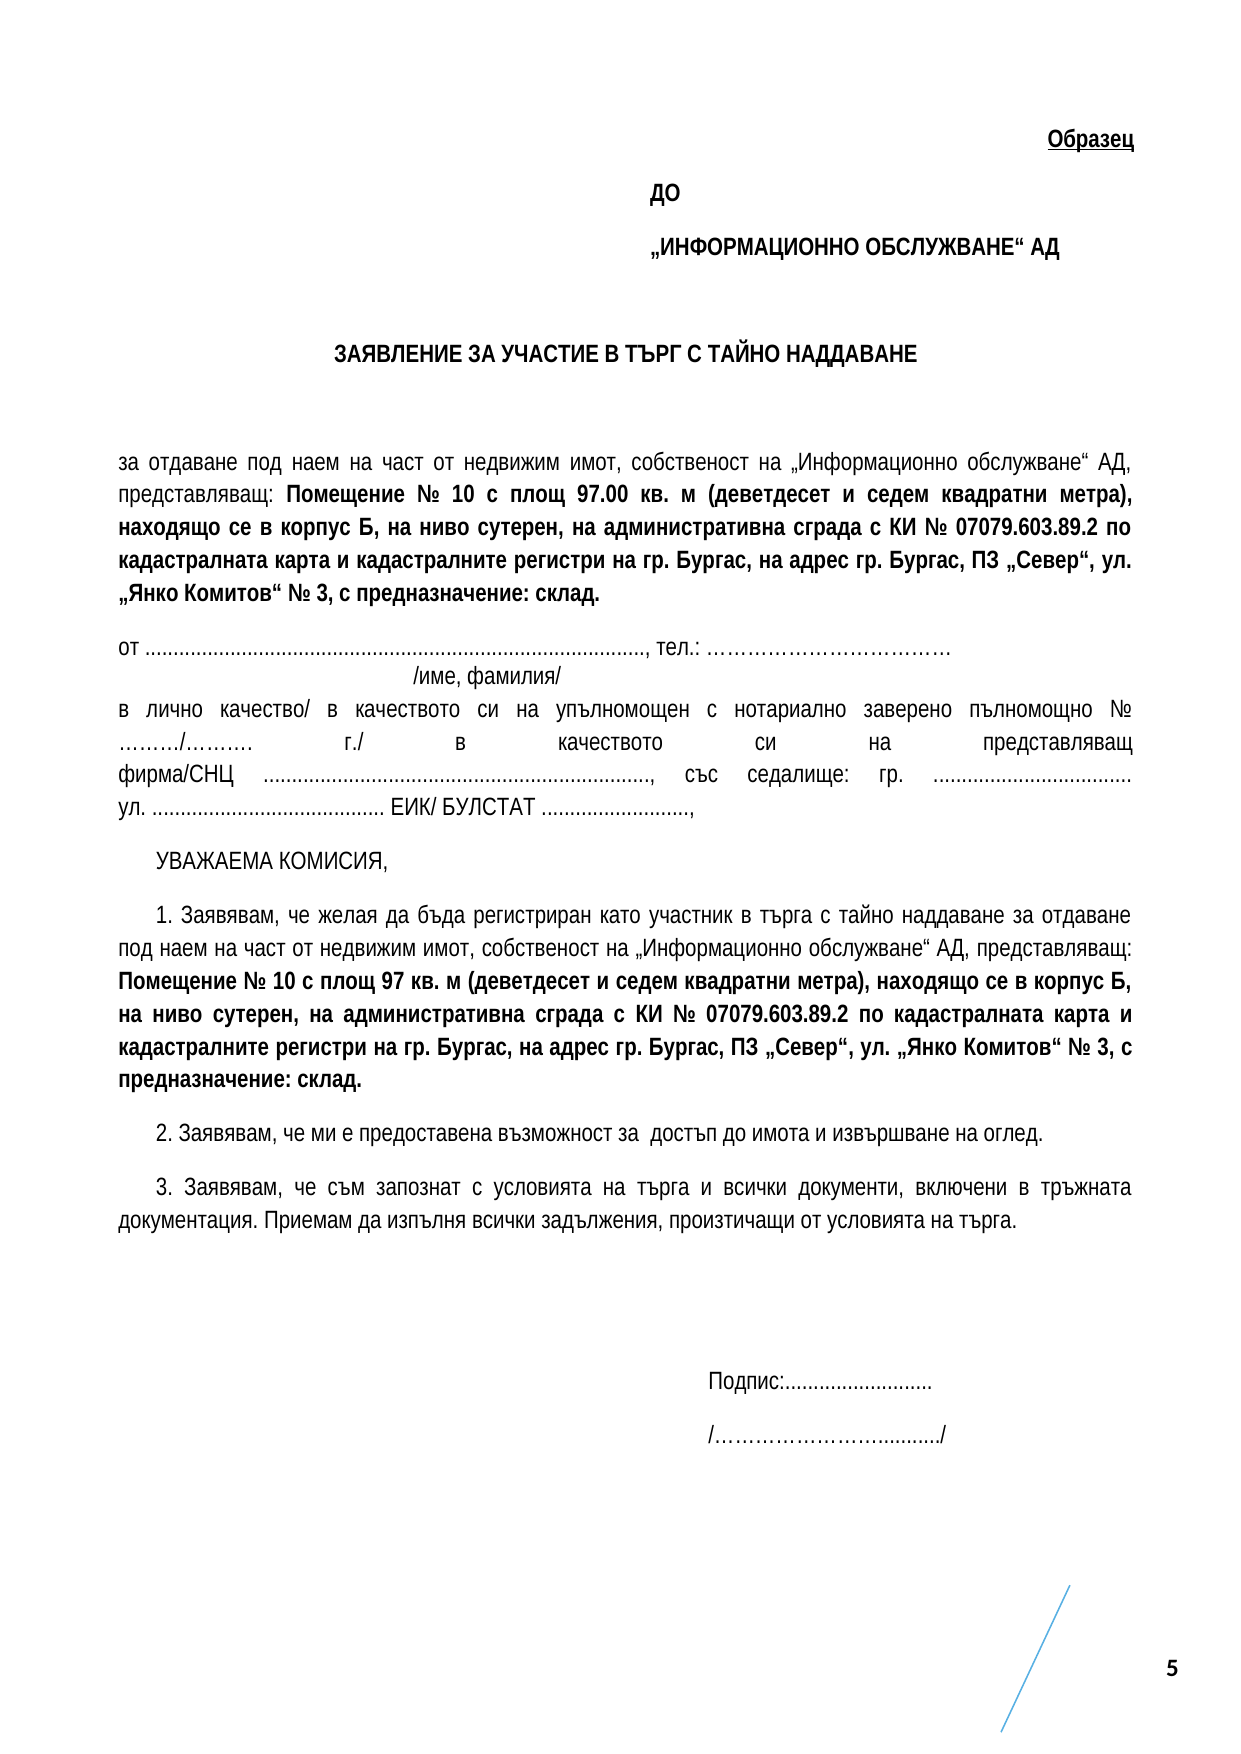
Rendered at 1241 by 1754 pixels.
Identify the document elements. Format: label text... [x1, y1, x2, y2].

text УВАЖАЕМА КОМИСИЯ, [118, 846, 1134, 875]
text 1. Заявявам, че желая да бъда регистриран като участник в търга с тайно наддаване за отдаване под наем на част от недвижим имот, собственост на „Информационно обслужване“ АД, представляващ: Помещение № 10 с площ 97 кв. м (деветдесет и седем квадратни метра), находящо се в корпус Б, на ниво сутерен, на административна сграда с КИ № 07079.603.89.2 по кадастралната карта и кадастралните регистри на гр. Бургас, на адрес гр. Бургас, ПЗ „Север“, ул. „Янко Комитов“ № 3, с предназначение: склад. [118, 900, 1134, 1093]
text /име, фамилия/ [118, 661, 1134, 689]
text ДО [118, 178, 1134, 206]
text в лично качество/ в качеството си на упълномощен с нотариално заверено пълномощно № ………/………. г./ в качеството си на представляващ фирма/СНЦ ...................................................................., със седалище: гр. ................................... ул. ......................................... ЕИК/ БУЛСТАТ .........................., [118, 693, 1134, 821]
text от ........................................................................................, тел.: ……………………………… [118, 632, 1134, 661]
text „ИНФОРМАЦИОННО ОБСЛУЖВАНЕ“ АД [118, 232, 1134, 260]
text 3. Заявявам, че съм запознат с условията на търга и всички документи, включени в тръжната документация. Приемам да изпълня всички задължения, произтичащи от условията на търга. [118, 1172, 1134, 1233]
text Подпис:.......................... [634, 1366, 1134, 1395]
text за отдаване под наем на част от недвижим имот, собственост на „Информационно обслужване“ АД, представляващ: Помещение № 10 с площ 97.00 кв. м (деветдесет и седем квадратни метра), находящо се в корпус Б, на ниво сутерен, на административна сграда с КИ № 07079.603.89.2 по кадастралната карта и кадастралните регистри на гр. Бургас, на адрес гр. Бургас, ПЗ „Север“, ул. „Янко Комитов“ № 3, с предназначение: склад. [118, 447, 1134, 607]
text 2. Заявявам, че ми е предоставена възможност за достъп до имота и извършване на оглед. [118, 1118, 1134, 1147]
text Образец [118, 124, 1134, 153]
text /…………………….........../ [634, 1420, 1134, 1448]
text ЗАЯВЛЕНИЕ ЗА УЧАСТИЕ В ТЪРГ С ТАЙНО НАДДАВАНЕ [118, 339, 1134, 368]
